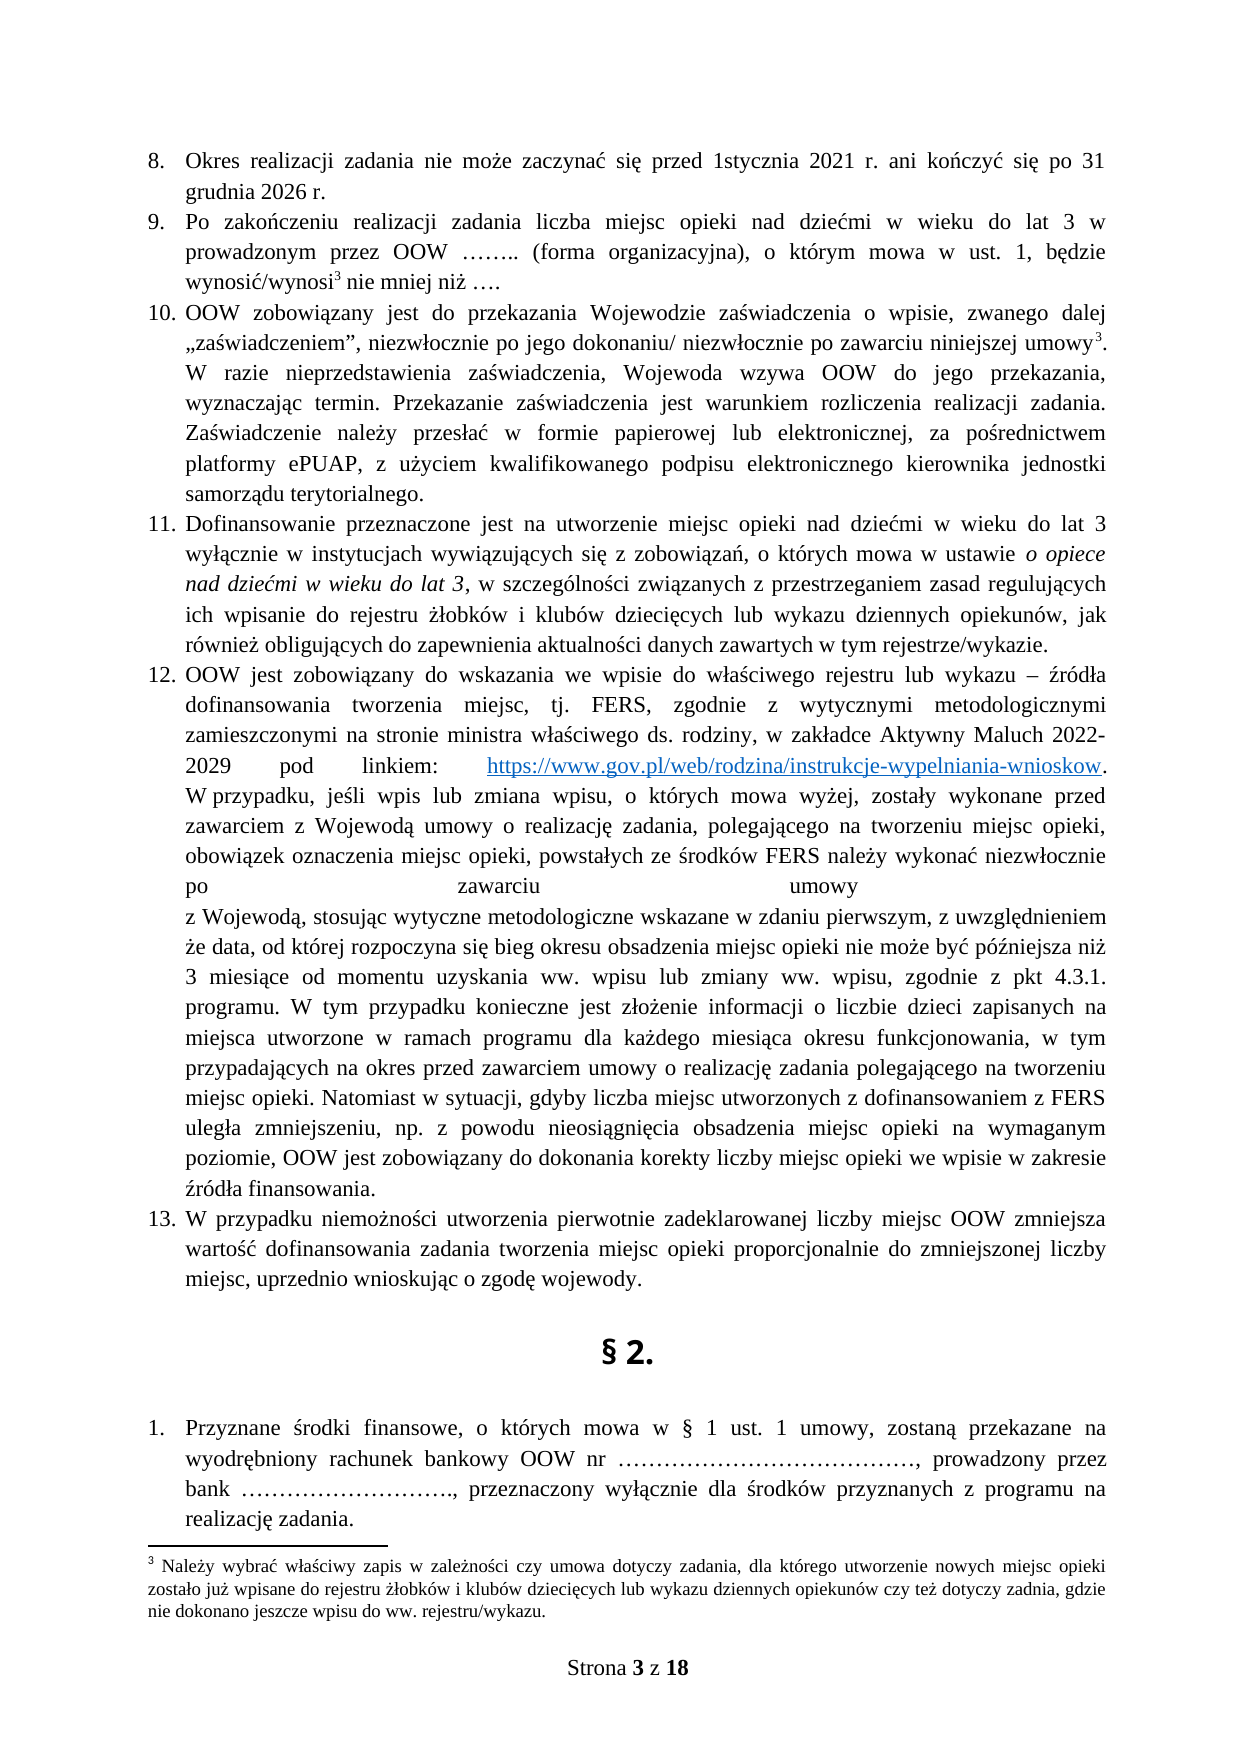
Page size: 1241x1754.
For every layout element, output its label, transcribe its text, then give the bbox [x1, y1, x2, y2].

text W przypadku niemożności utworzenia pierwotnie zadeklarowanej liczby miejsc OOW zmniejsza wartość dofinansowania zadania tworzenia miejsc opieki proporcjonalnie do zmniejszonej liczby miejsc, uprzednio wnioskując o zgodę wojewody. [148, 1205, 1107, 1292]
list Okres realizacji zadania nie może zaczynać się przed 1stycznia 2021 r. ani kończyć się po 31 grudnia 2026 r. [148, 148, 1107, 204]
list Dofinansowanie przeznaczone jest na utworzenie miejsc opieki nad dziećmi w wieku do lat 3 wyłącznie w instytucjach wywiązujących się z zobowiązań, o których mowa w ustawie o opiece nad dziećmi w wieku do lat 3, w szczególności związanych z przestrzeganiem zasad regulujących ich wpisanie do rejestru żłobków i klubów dziecięcych lub wykazu dziennych opiekunów, jak również obligujących do zapewnienia aktualności danych zawartych w tym rejestrze/wykazie. [148, 510, 1107, 657]
text Po zakończeniu realizacji zadania liczba miejsc opieki nad dziećmi w wieku do lat 3 w prowadzonym przez OOW …….. (forma organizacyjna), o którym mowa w ust. 1, będzie wynosić/wynosi nie mniej niż …. [148, 208, 1107, 295]
text OOW jest zobowiązany do wskazania we wpisie do właściwego rejestru lub wykazu – źródła dofinansowania tworzenia miejsc, tj. FERS, zgodnie z wytycznymi metodologicznymi zamieszczonymi na stronie ministra właściwego ds. rodziny, w zakładce Aktywny Maluch 2022-2029 pod linkiem: https://www.gov.pl/web/rodzina/instrukcje-wypelniania-wnioskow. W przypadku, jeśli wpis lub zmiana wpisu, o których mowa wyżej, zostały wykonane przed zawarciem z Wojewodą umowy o realizację zadania, polegającego na tworzeniu miejsc opieki, obowiązek oznaczenia miejsc opieki, powstałych ze środków FERS należy wykonać niezwłocznie po zawarciu umowy z Wojewodą, stosując wytyczne metodologiczne wskazane w zdaniu pierwszym, z uwzględnieniem że data, od której rozpoczyna się bieg okresu obsadzenia miejsc opieki nie może być późniejsza niż 3 miesiące od momentu uzyskania ww. wpisu lub zmiany ww. wpisu, zgodnie z pkt 4.3.1. programu. W tym przypadku konieczne jest złożenie informacji o liczbie dzieci zapisanych na miejsca utworzone w ramach programu dla każdego miesiąca okresu funkcjonowania, w tym przypadających na okres przed zawarciem umowy o realizację zadania polegającego na tworzeniu miejsc opieki. Natomiast w sytuacji, gdyby liczba miejsc utworzonych z dofinansowaniem z FERS uległa zmniejszeniu, np. z powodu nieosiągnięcia obsadzenia miejsc opieki na wymaganym poziomie, OOW jest zobowiązany do dokonania korekty liczby miejsc opieki we wpisie w zakresie źródła finansowania. [148, 661, 1107, 1201]
list Przyznane środki finansowe, o których mowa w § 1 ust. 1 umowy, zostaną przekazane na wyodrębniony rachunek bankowy OOW nr …………………………………, prowadzony przez bank ………………………., przeznaczony wyłącznie dla środków przyznanych z programu na realizację zadania. [148, 1414, 1107, 1531]
text OOW zobowiązany jest do przekazania Wojewodzie zaświadczenia o wpisie, zwanego dalej „zaświadczeniem”, niezwłocznie po jego dokonaniu/ niezwłocznie po zawarciu niniejszej umowy3. W razie nieprzedstawienia zaświadczenia, Wojewoda wzywa OOW do jego przekazania, wyznaczając termin. Przekazanie zaświadczenia jest warunkiem rozliczenia realizacji zadania. Zaświadczenie należy przesłać w formie papierowej lub elektronicznej, za pośrednictwem platformy ePUAP, z użyciem kwalifikowanego podpisu elektronicznego kierownika jednostki samorządu terytorialnego. [148, 299, 1107, 506]
